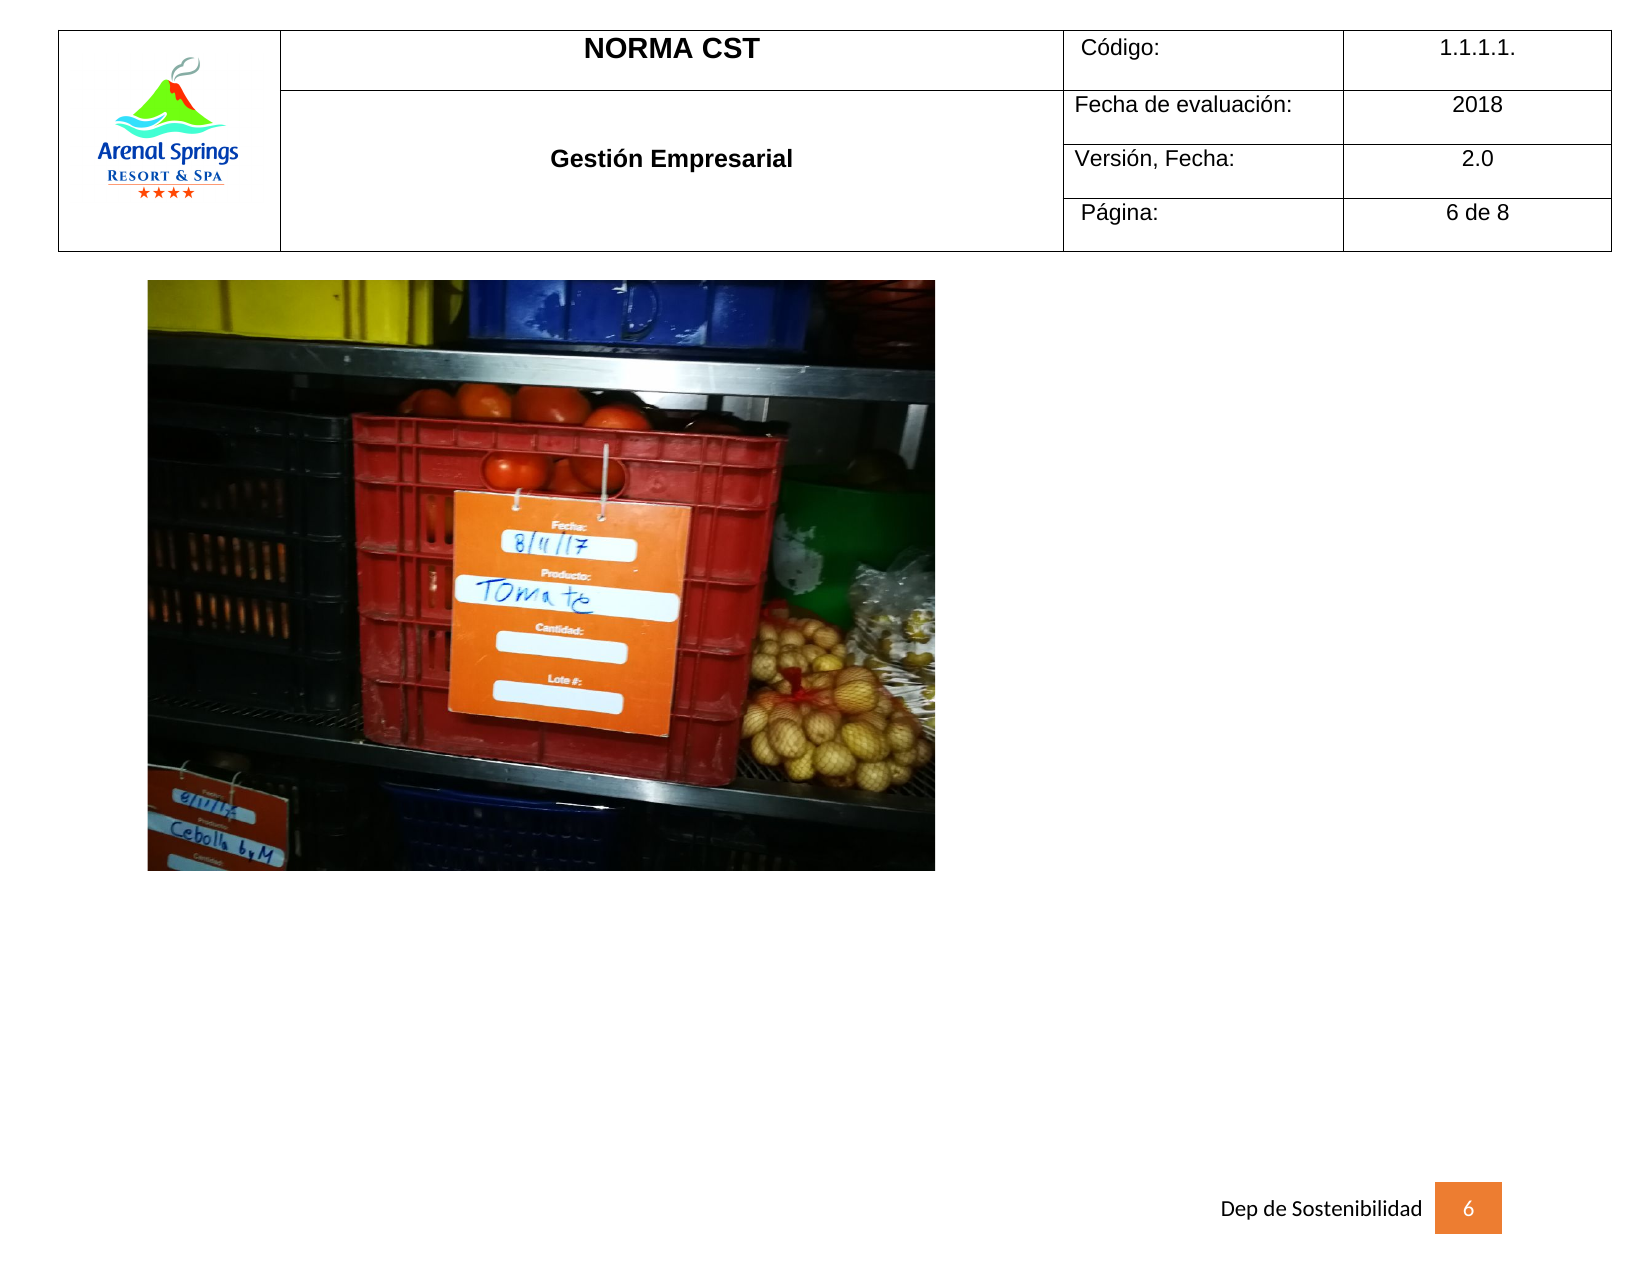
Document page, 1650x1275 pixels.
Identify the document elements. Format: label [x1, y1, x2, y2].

picture [147, 280, 936, 871]
picture [70, 53, 264, 203]
